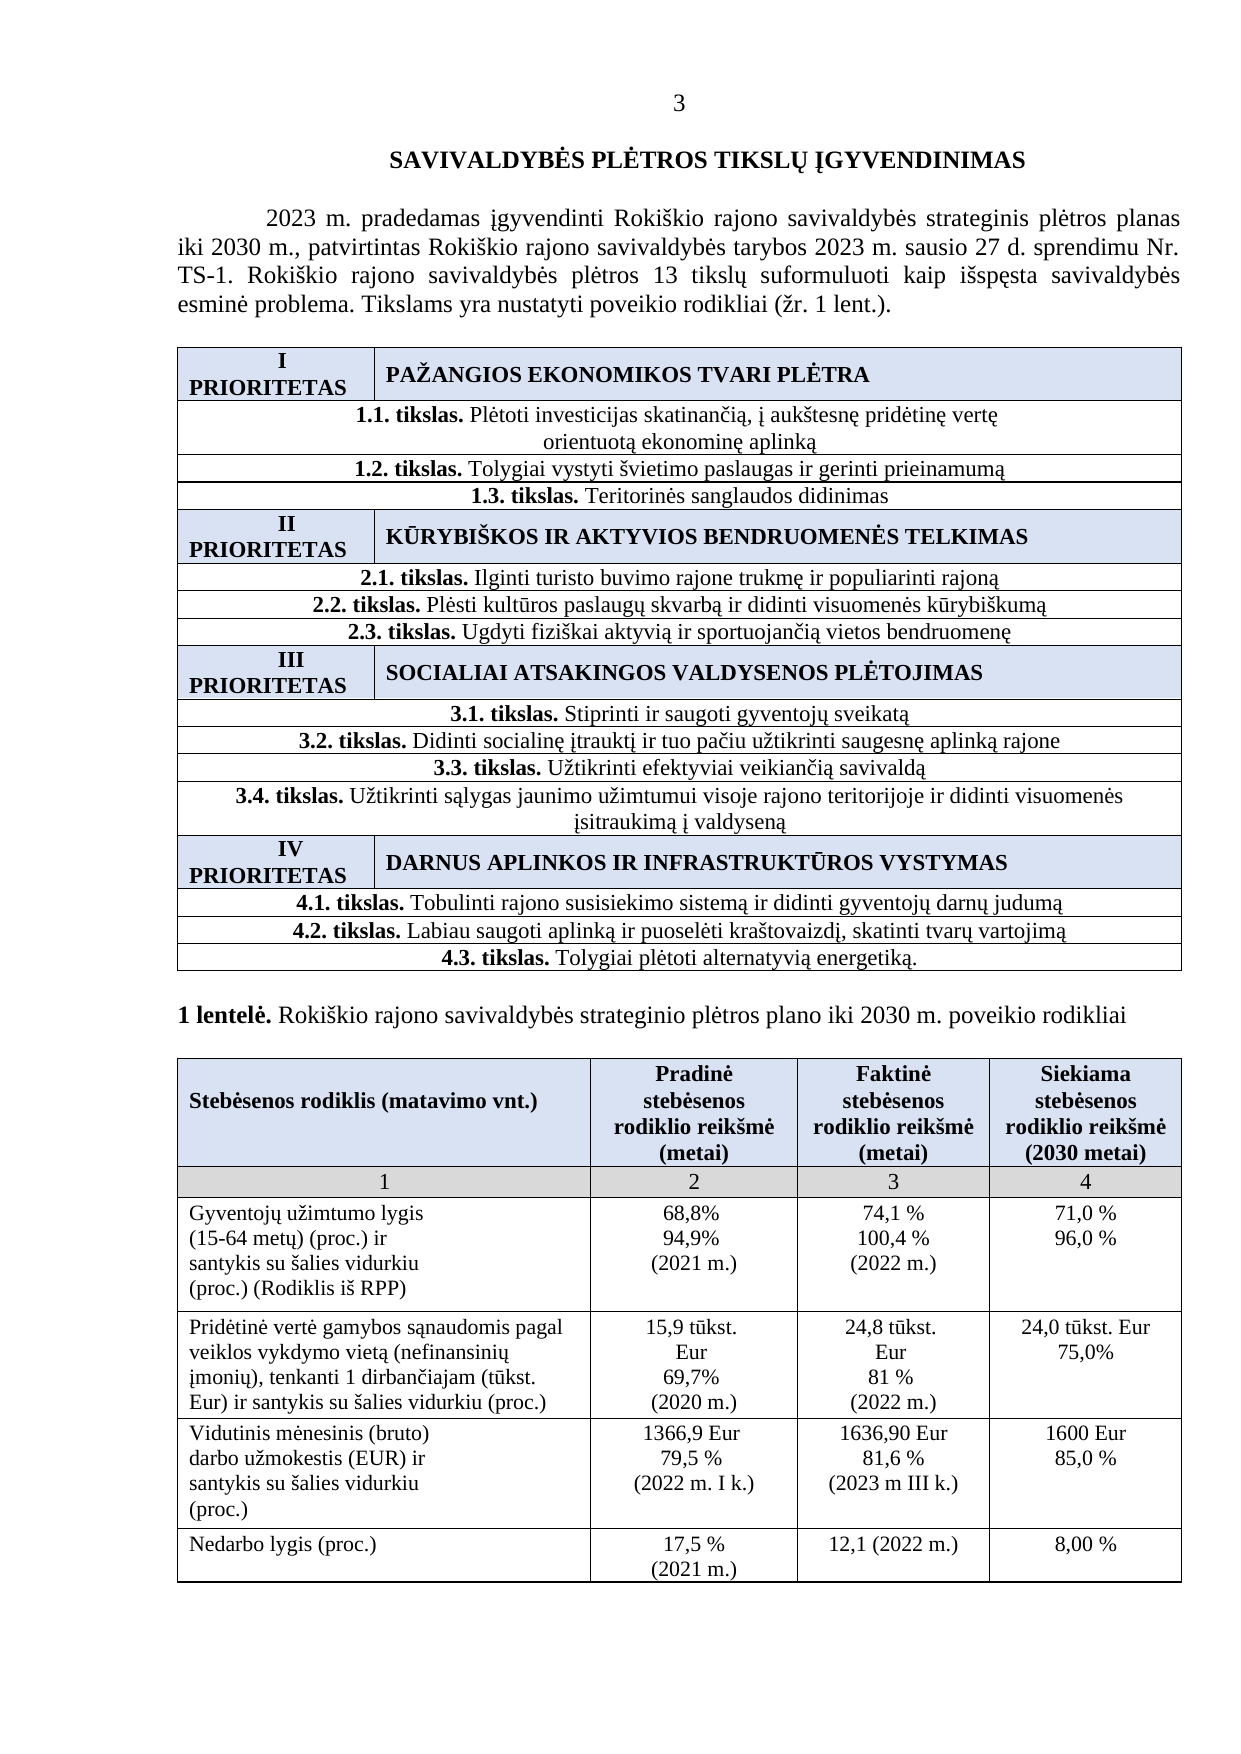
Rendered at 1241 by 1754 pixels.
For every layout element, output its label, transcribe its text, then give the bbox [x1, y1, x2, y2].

table_cell III PRIORITETAS [178, 646, 374, 698]
table_cell 1 [178, 1167, 590, 1197]
table_cell 17,5 % (2021 m.) [591, 1529, 797, 1581]
table_cell 2.1. tikslas. Ilginti turisto buvimo rajone trukmę ir populiarinti rajoną [178, 564, 1181, 590]
text 2023 m. pradedamas įgyvendinti Rokiškio rajono savivaldybės strateginis plėtros planas iki 2030 m., patvirtintas Rokiškio rajono savivaldybės tarybos 2023 m. sausio 27 d. sprendimu Nr. TS-1. Rokiškio rajono savivaldybės plėtros 13 tikslų suformuluoti kaip išspęsta savivaldybės esminė problema. Tikslams yra nustatyti poveikio rodikliai (žr. 1 lent.). [177, 203, 1181, 318]
table_cell 4.1. tikslas. Tobulinti rajono susisiekimo sistemą ir didinti gyventojų darnų judumą [178, 889, 1181, 916]
table_cell Nedarbo lygis (proc.) [178, 1529, 590, 1581]
table_cell 71,0 % 96,0 % [990, 1198, 1181, 1311]
table_cell 4.2. tikslas. Labiau saugoti aplinką ir puoselėti kraštovaizdį, skatinti tvarų vartojimą [178, 917, 1181, 943]
table_cell SOCIALIAI ATSAKINGOS VALDYSENOS PLĖTOJIMAS [375, 646, 1181, 698]
table_header Siekiama stebėsenos rodiklio reikšmė (2030 metai) [990, 1059, 1181, 1166]
table_cell 8,00 % [990, 1529, 1181, 1581]
table_header Stebėsenos rodiklis (matavimo vnt.) [178, 1059, 590, 1166]
table_cell 3.4. tikslas. Užtikrinti sąlygas jaunimo užimtumui visoje rajono teritorijoje ir didinti visuomenės įsitraukimą į valdyseną [178, 782, 1181, 834]
table_cell 12,1 (2022 m.) [798, 1529, 989, 1581]
table_cell 2 [591, 1167, 797, 1197]
table_header Pradinė stebėsenos rodiklio reikšmė (metai) [591, 1059, 797, 1166]
table_cell 68,8% 94,9% (2021 m.) [591, 1198, 797, 1311]
table_cell 2.2. tikslas. Plėsti kultūros paslaugų skvarbą ir didinti visuomenės kūrybiškumą [178, 591, 1181, 617]
table_cell 24,8 tūkst. Eur 81 % (2022 m.) [798, 1312, 989, 1417]
table_cell 1.1. tikslas. Plėtoti investicijas skatinančią, į aukštesnę pridėtinę vertę orientuotą ekonominę aplinką [178, 401, 1181, 454]
table_cell 2.3. tikslas. Ugdyti fiziškai aktyvią ir sportuojančią vietos bendruomenę [178, 619, 1181, 645]
table_cell 4.3. tikslas. Tolygiai plėtoti alternatyvią energetiką. [178, 944, 1181, 970]
table_cell II PRIORITETAS [178, 510, 374, 563]
table_cell KŪRYBIŠKOS IR AKTYVIOS BENDRUOMENĖS TELKIMAS [375, 510, 1181, 563]
table_cell 1.3. tikslas. Teritorinės sanglaudos didinimas [178, 483, 1181, 509]
table_cell DARNUS APLINKOS IR INFRASTRUKTŪROS VYSTYMAS [375, 836, 1181, 888]
table_cell 3.2. tikslas. Didinti socialinę įtrauktį ir tuo pačiu užtikrinti saugesnę aplinką rajone [178, 727, 1181, 753]
table_cell IV PRIORITETAS [178, 836, 374, 888]
table_cell 1600 Eur 85,0 % [990, 1419, 1181, 1528]
table_cell Pridėtinė vertė gamybos sąnaudomis pagal veiklos vykdymo vietą (nefinansinių įmonių), tenkanti 1 dirbančiajam (tūkst. Eur) ir santykis su šalies vidurkiu (proc.) [178, 1312, 590, 1417]
table_cell 3.1. tikslas. Stiprinti ir saugoti gyventojų sveikatą [178, 700, 1181, 726]
table_cell 4 [990, 1167, 1181, 1197]
table_cell 74,1 % 100,4 % (2022 m.) [798, 1198, 989, 1311]
table_header Faktinė stebėsenos rodiklio reikšmė (metai) [798, 1059, 989, 1166]
text 1 lentelė. Rokiškio rajono savivaldybės strateginio plėtros plano iki 2030 m. poveikio rodikliai [177, 1000, 1181, 1029]
table_cell Gyventojų užimtumo lygis (15-64 metų) (proc.) ir santykis su šalies vidurkiu (proc.) (Rodiklis iš RPP) [178, 1198, 590, 1311]
table_header PAŽANGIOS EKONOMIKOS TVARI PLĖTRA [375, 348, 1181, 400]
table_cell 3.3. tikslas. Užtikrinti efektyviai veikiančią savivaldą [178, 754, 1181, 781]
table_cell 1366,9 Eur 79,5 % (2022 m. I k.) [591, 1419, 797, 1528]
table_cell 3 [798, 1167, 989, 1197]
subtitle SAVIVALDYBĖS PLĖTROS TIKSLŲ ĮGYVENDINIMAS [234, 145, 1181, 174]
table_cell 24,0 tūkst. Eur 75,0% [990, 1312, 1181, 1417]
table_cell 15,9 tūkst. Eur 69,7% (2020 m.) [591, 1312, 797, 1417]
table_header I PRIORITETAS [178, 348, 374, 400]
table_cell 1636,90 Eur 81,6 % (2023 m III k.) [798, 1419, 989, 1528]
table_cell 1.2. tikslas. Tolygiai vystyti švietimo paslaugas ir gerinti prieinamumą [178, 455, 1181, 481]
table_cell Vidutinis mėnesinis (bruto) darbo užmokestis (EUR) ir santykis su šalies vidurkiu (proc.) [178, 1419, 590, 1528]
